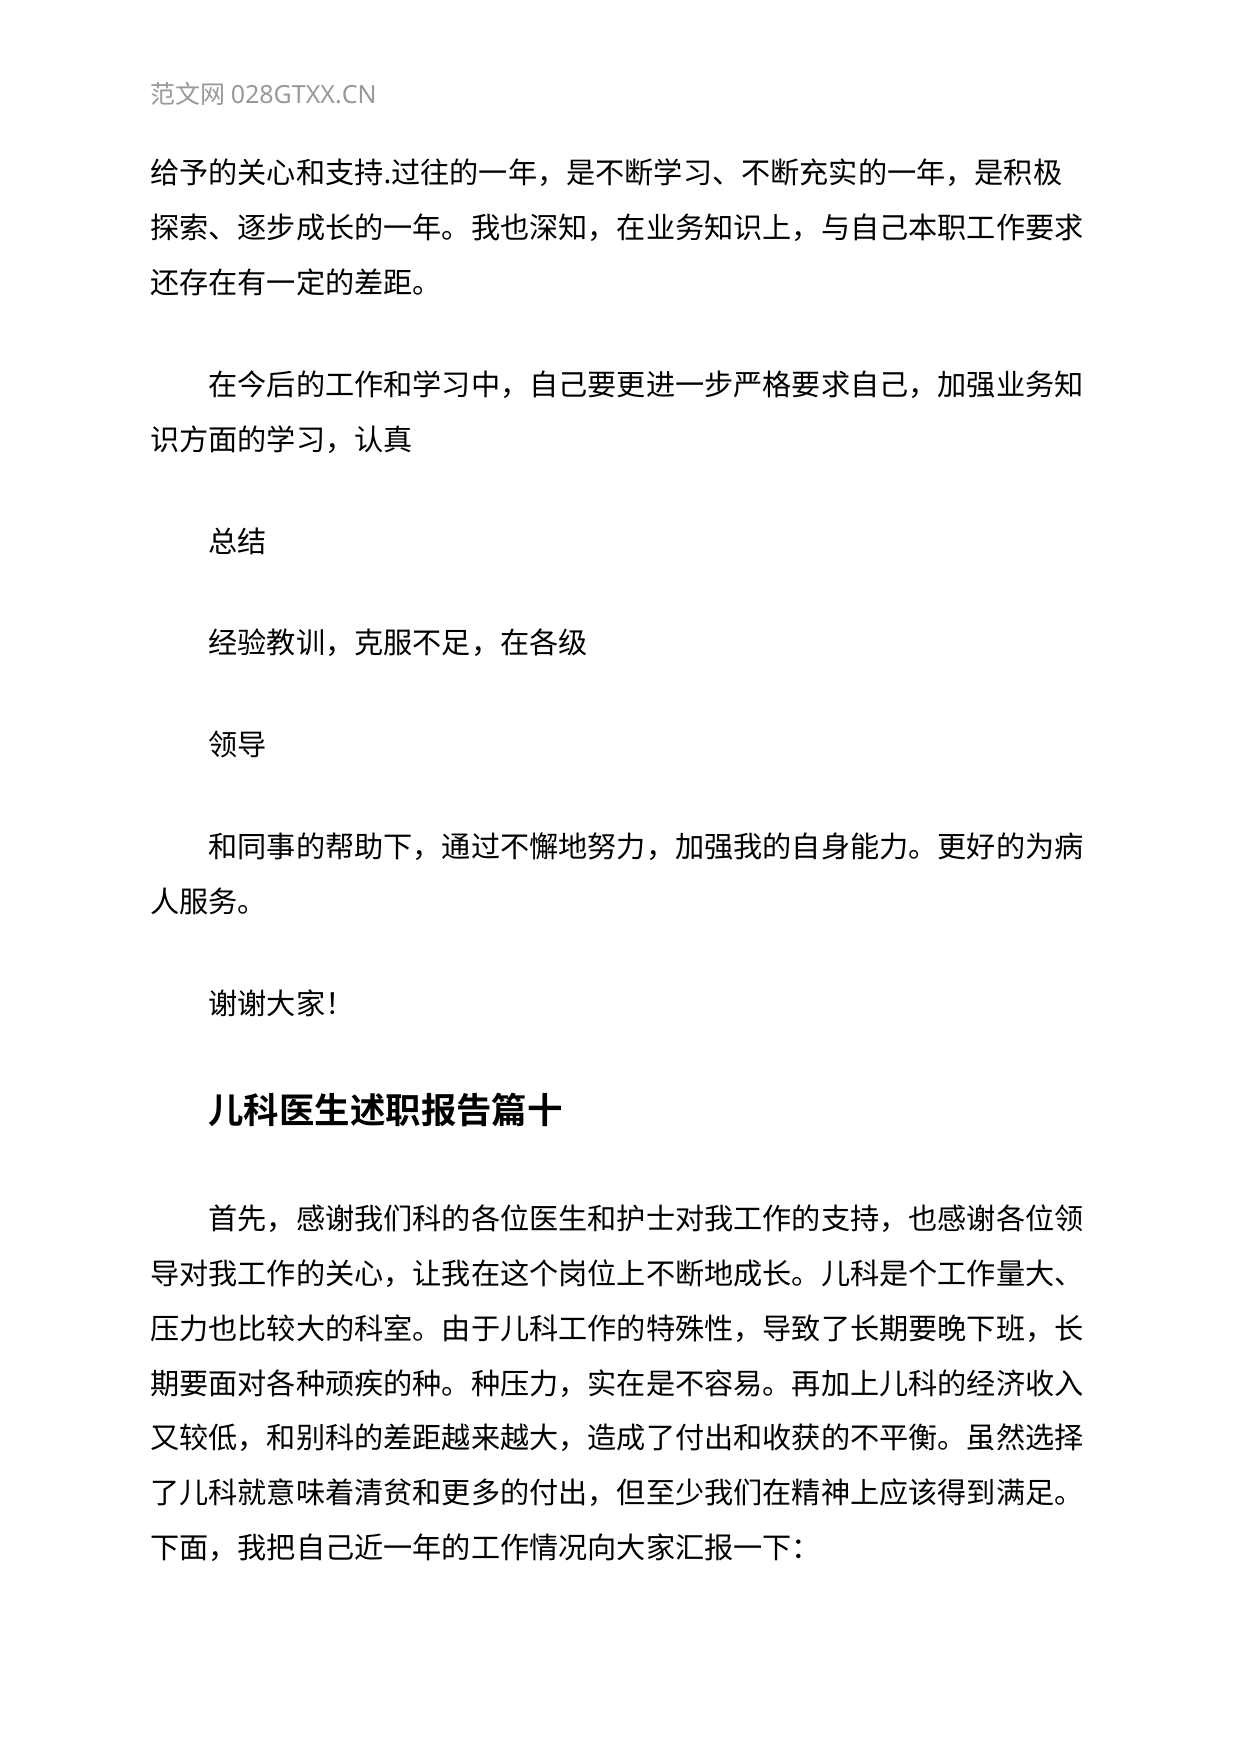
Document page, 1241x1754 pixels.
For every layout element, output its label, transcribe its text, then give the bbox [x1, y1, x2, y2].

text 和同事的帮助下，通过不懈地努力，加强我的自身能力。更好的为病人服务。 [150, 824, 1090, 921]
text 总结 [150, 518, 1090, 561]
text 在今后的工作和学习中，自己要更进一步严格要求自己，加强业务知识方面的学习，认真 [150, 362, 1090, 459]
text 领导 [150, 722, 1090, 764]
text 经验教训，克服不足，在各级 [150, 620, 1090, 662]
text 儿科医生述职报告篇十 [150, 1082, 1090, 1133]
text 首先，感谢我们科的各位医生和护士对我工作的支持，也感谢各位领导对我工作的关心，让我在这个岗位上不断地成长。儿科是个工作量大、压力也比较大的科室。由于儿科工作的特殊性，导致了长期要晚下班，长期要面对各种顽疾的种。种压力，实在是不容易。再加上儿科的经济收入又较低，和别科的差距越来越大，造成了付出和收获的不平衡。虽然选择了儿科就意味着清贫和更多的付出，但至少我们在精神上应该得到满足。下面，我把自己近一年的工作情况向大家汇报一下： [150, 1196, 1090, 1567]
text 谢谢大家！ [150, 980, 1090, 1023]
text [150, 150, 1090, 302]
